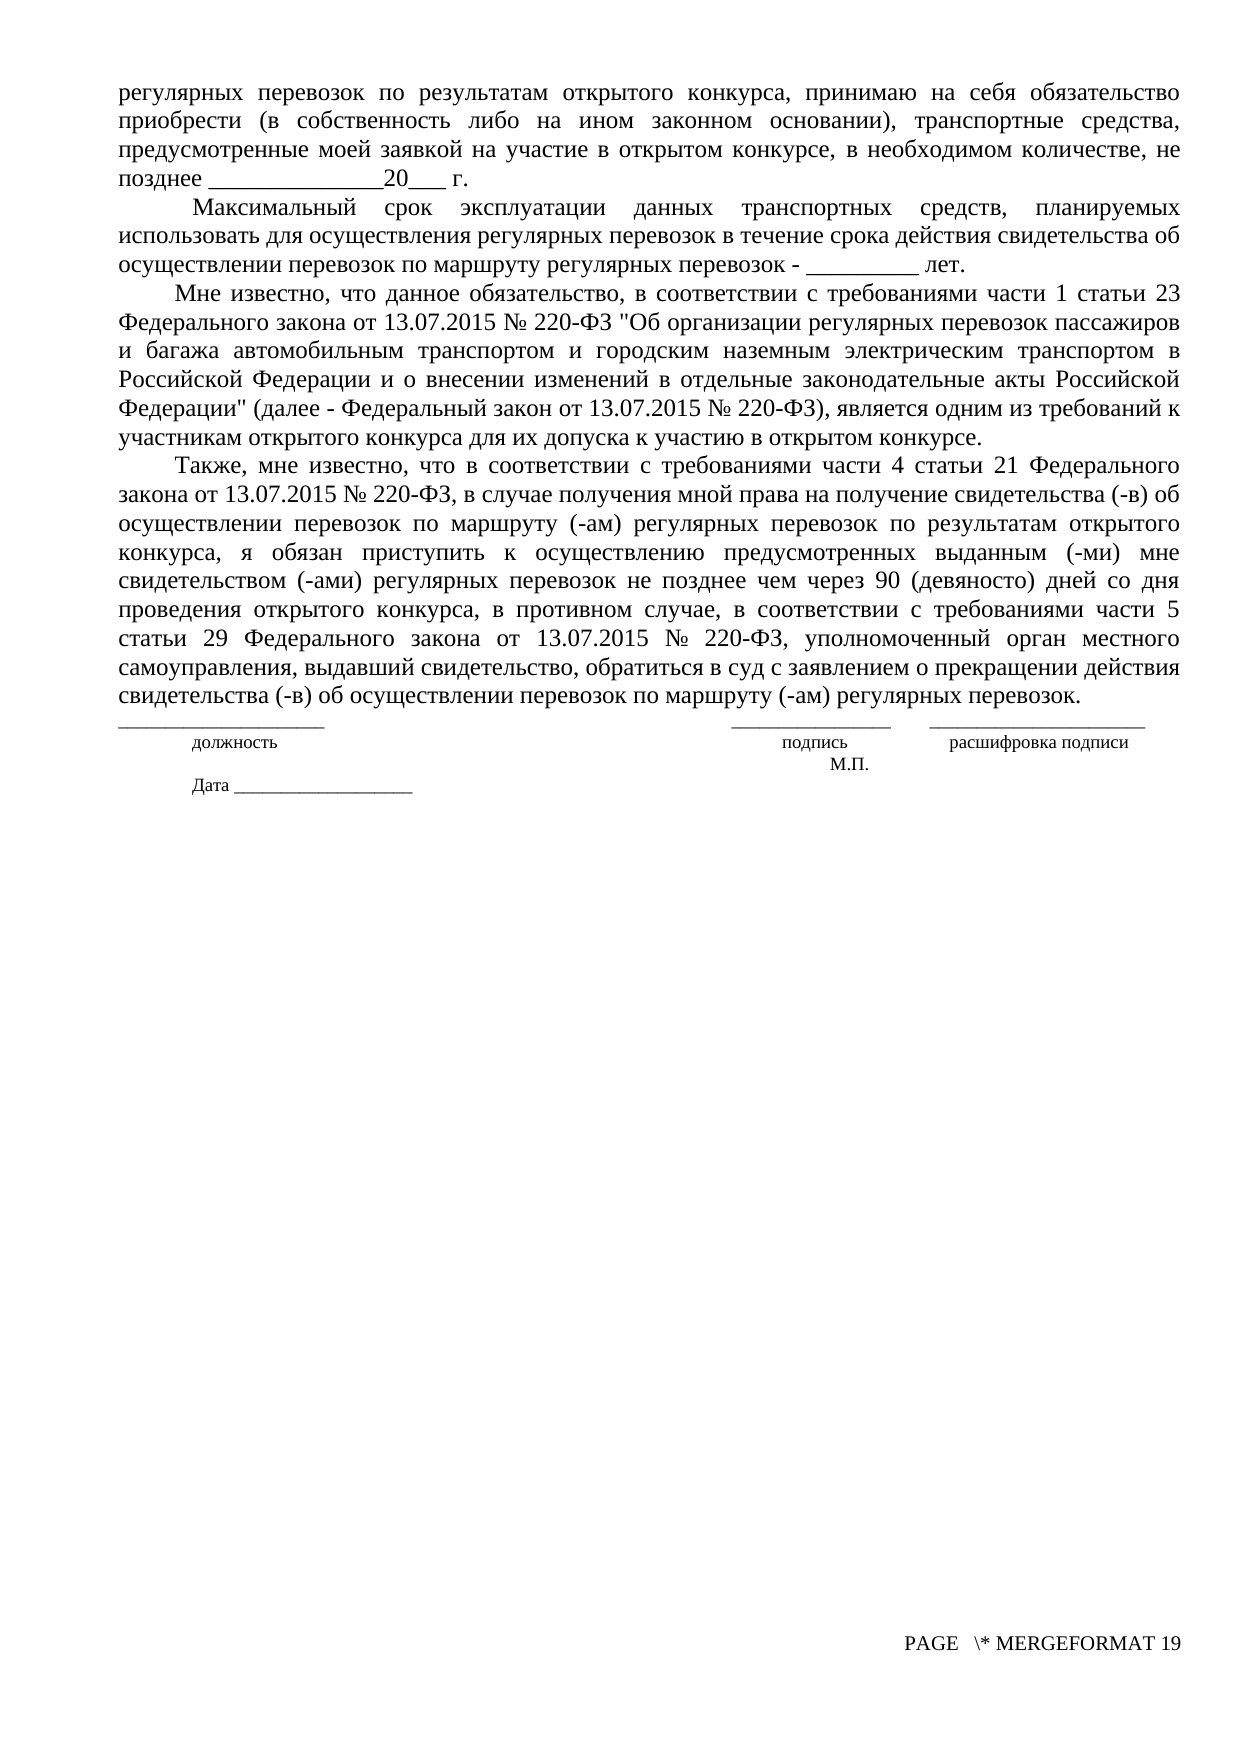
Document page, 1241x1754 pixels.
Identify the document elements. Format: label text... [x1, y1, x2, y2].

text М.П. [118, 752, 1181, 774]
text Также, мне известно, что в соответствии с требованиями части 4 статьи 21 Федерального закона от 13.07.2015 № 220-ФЗ, в случае получения мной права на получение свидетельства (-в) об осуществлении перевозок по маршруту (-ам) регулярных перевозок по результатам открытого конкурса, я обязан приступить к осуществлению предусмотренных выданным (-ми) мне свидетельством (-ами) регулярных перевозок не позднее чем через 90 (девяносто) дней со дня проведения открытого конкурса, в противном случае, в соответствии с требованиями части 5 статьи 29 Федерального закона от 13.07.2015 № 220-ФЗ, уполномоченный орган местного самоуправления, выдавший свидетельство, обратиться в суд с заявлением о прекращении действия свидетельства (-в) об осуществлении перевозок по маршруту (-ам) регулярных перевозок. [118, 451, 1181, 709]
text Мне известно, что данное обязательство, в соответствии с требованиями части 1 статьи 23 Федерального закона от 13.07.2015 № 220-ФЗ "Об организации регулярных перевозок пассажиров и багажа автомобильным транспортом и городским наземным электрическим транспортом в Российской Федерации и о внесении изменений в отдельные законодательные акты Российской Федерации" (далее - Федеральный закон от 13.07.2015 № 220-ФЗ), является одним из требований к участникам открытого конкурса для их допуска к участию в открытом конкурсе. [118, 278, 1181, 451]
text ______________________ _________________ _______________________ [118, 709, 1181, 731]
text должность подпись расшифровка подписи [118, 731, 1181, 752]
text Максимальный срок эксплуатации данных транспортных средств, планируемых использовать для осуществления регулярных перевозок в течение срока действия свидетельства об осуществлении перевозок по маршруту регулярных перевозок - _________ лет. [118, 192, 1181, 278]
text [118, 77, 1181, 192]
text Дата ___________________ [118, 774, 1181, 796]
